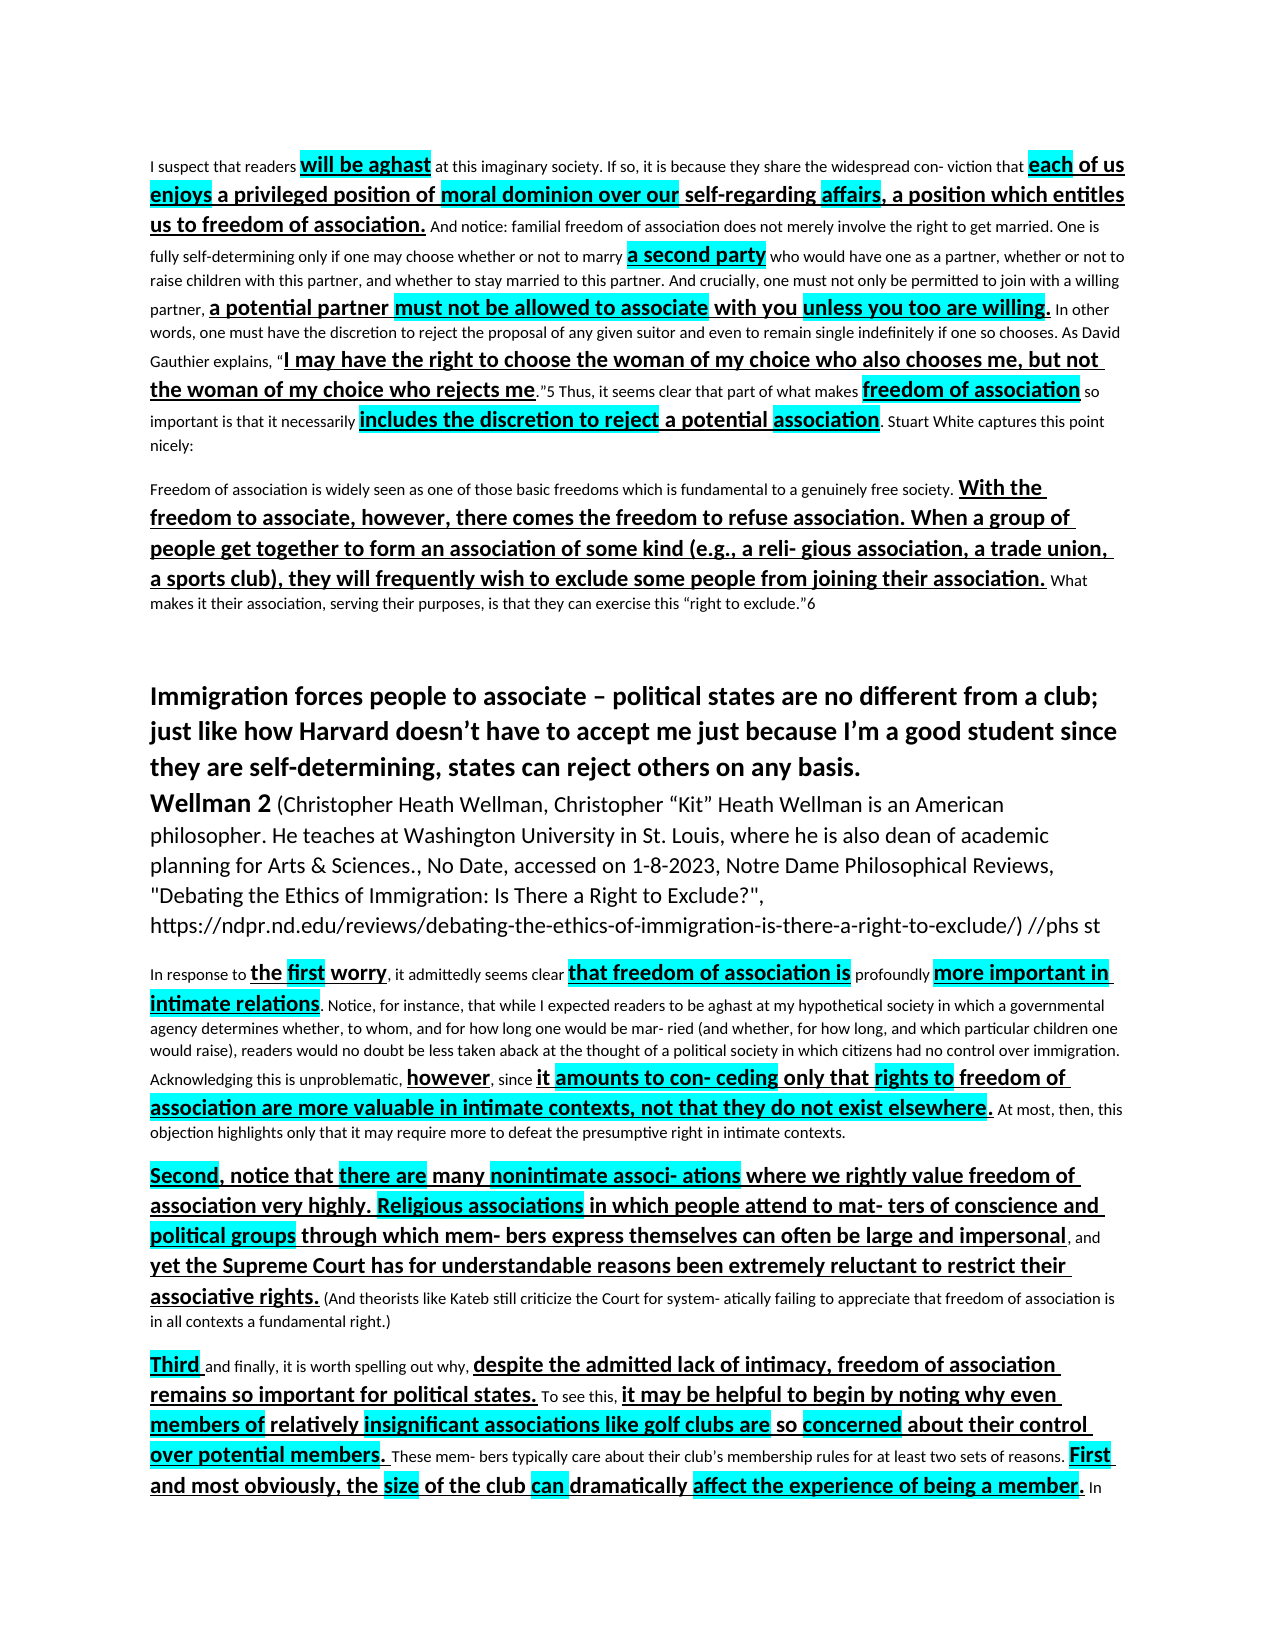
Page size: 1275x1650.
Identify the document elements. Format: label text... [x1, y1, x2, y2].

text In response to the first worry, it admittedly seems clear that freedom of association is profoundly more important in intimate relations. Notice, for instance, that while I expected readers to be aghast at my hypothetical society in which a governmental agency determines whether, to whom, and for how long one would be mar- ried (and whether, for how long, and which particular children one would raise), readers would no doubt be less taken aback at the thought of a political society in which citizens had no control over immigration. Acknowledging this is unproblematic, however, since it amounts to con- ceding only that rights to freedom of association are more valuable in intimate contexts, not that they do not exist elsewhere. At most, then, this objection highlights only that it may require more to defeat the presumptive right in intimate contexts. [150, 958, 1125, 1143]
text Second, notice that there are many nonintimate associ- ations where we rightly value freedom of association very highly. Religious associations in which people attend to mat- ters of conscience and political groups through which mem- bers express themselves can often be large and impersonal, and yet the Supreme Court has for understandable reasons been extremely reluctant to restrict their associative rights. (And theorists like Kateb still criticize the Court for system- atically failing to appreciate that freedom of association is in all contexts a fundamental right.) [150, 1161, 1125, 1332]
subtitle Immigration forces people to associate – political states are no different from a club; just like how Harvard doesn’t have to accept me just because I’m a good student since they are self-determining, states can reject others on any basis. [150, 679, 1125, 783]
text Freedom of association is widely seen as one of those basic freedoms which is fundamental to a genuinely free society. With the freedom to associate, however, there comes the freedom to refuse association. When a group of people get together to form an association of some kind (e.g., a reli- gious association, a trade union, a sports club), they will frequently wish to exclude some people from joining their association. What makes it their association, serving their purposes, is that they can exercise this “right to exclude.”6 [150, 473, 1125, 614]
text Wellman 2 (Christopher Heath Wellman, Christopher “Kit” Heath Wellman is an American philosopher. He teaches at Washington University in St. Louis, where he is also dean of academic planning for Arts & Sciences., No Date, accessed on 1-8-2023, Notre Dame Philosophical Reviews, "Debating the Ethics of Immigration: Is There a Right to Exclude?", https://ndpr.nd.edu/reviews/debating-the-ethics-of-immigration-is-there-a-right-to-exclude/) //phs st [150, 786, 1125, 940]
text I suspect that readers will be aghast at this imaginary society. If so, it is because they share the widespread con- viction that each of us enjoys a privileged position of moral dominion over our self-regarding affairs, a position which entitles us to freedom of association. And notice: familial freedom of association does not merely involve the right to get married. One is fully self-determining only if one may choose whether or not to marry a second party who would have one as a partner, whether or not to raise children with this partner, and whether to stay married to this partner. And crucially, one must not only be permitted to join with a willing partner, a potential partner must not be allowed to associate with you unless you too are willing. In other words, one must have the discretion to reject the proposal of any given suitor and even to remain single indefinitely if one so chooses. As David Gauthier explains, “I may have the right to choose the woman of my choice who also chooses me, but not the woman of my choice who rejects me.”5 Thus, it seems clear that part of what makes freedom of association so important is that it necessarily includes the discretion to reject a potential association. Stuart White captures this point nicely: [150, 206, 1125, 455]
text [150, 1350, 1125, 1499]
